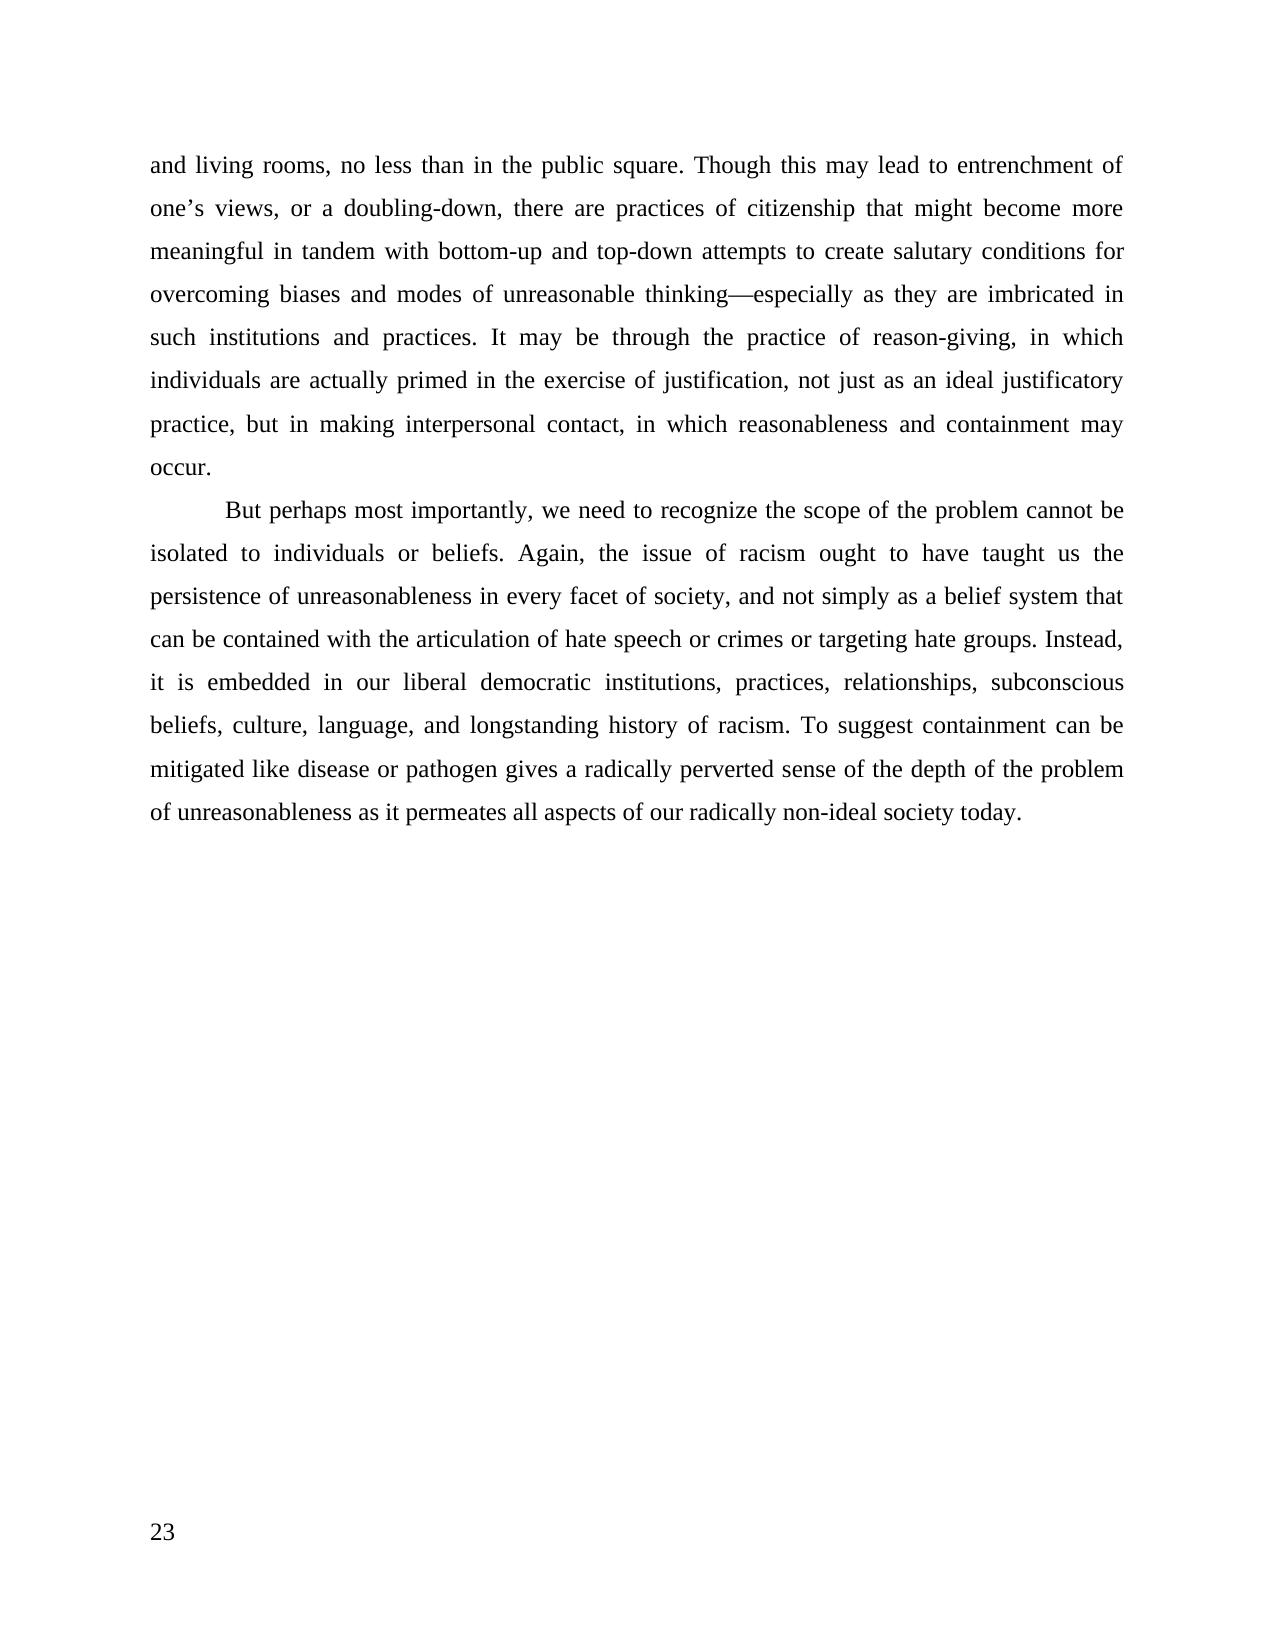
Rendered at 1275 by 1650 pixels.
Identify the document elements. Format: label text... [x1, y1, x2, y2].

text But perhaps most importantly, we need to recognize the scope of the problem cannot be isolated to individuals or beliefs. Again, the issue of racism ought to have taught us the persistence of unreasonableness in every facet of society, and not simply as a belief system that can be contained with the articulation of hate speech or crimes or targeting hate groups. Instead, it is embedded in our liberal democratic institutions, practices, relationships, subconscious beliefs, culture, language, and longstanding history of racism. To suggest containment can be mitigated like disease or pathogen gives a radically perverted sense of the depth of the problem of unreasonableness as it permeates all aspects of our radically non-ideal society today. [150, 495, 1125, 826]
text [150, 150, 1125, 481]
